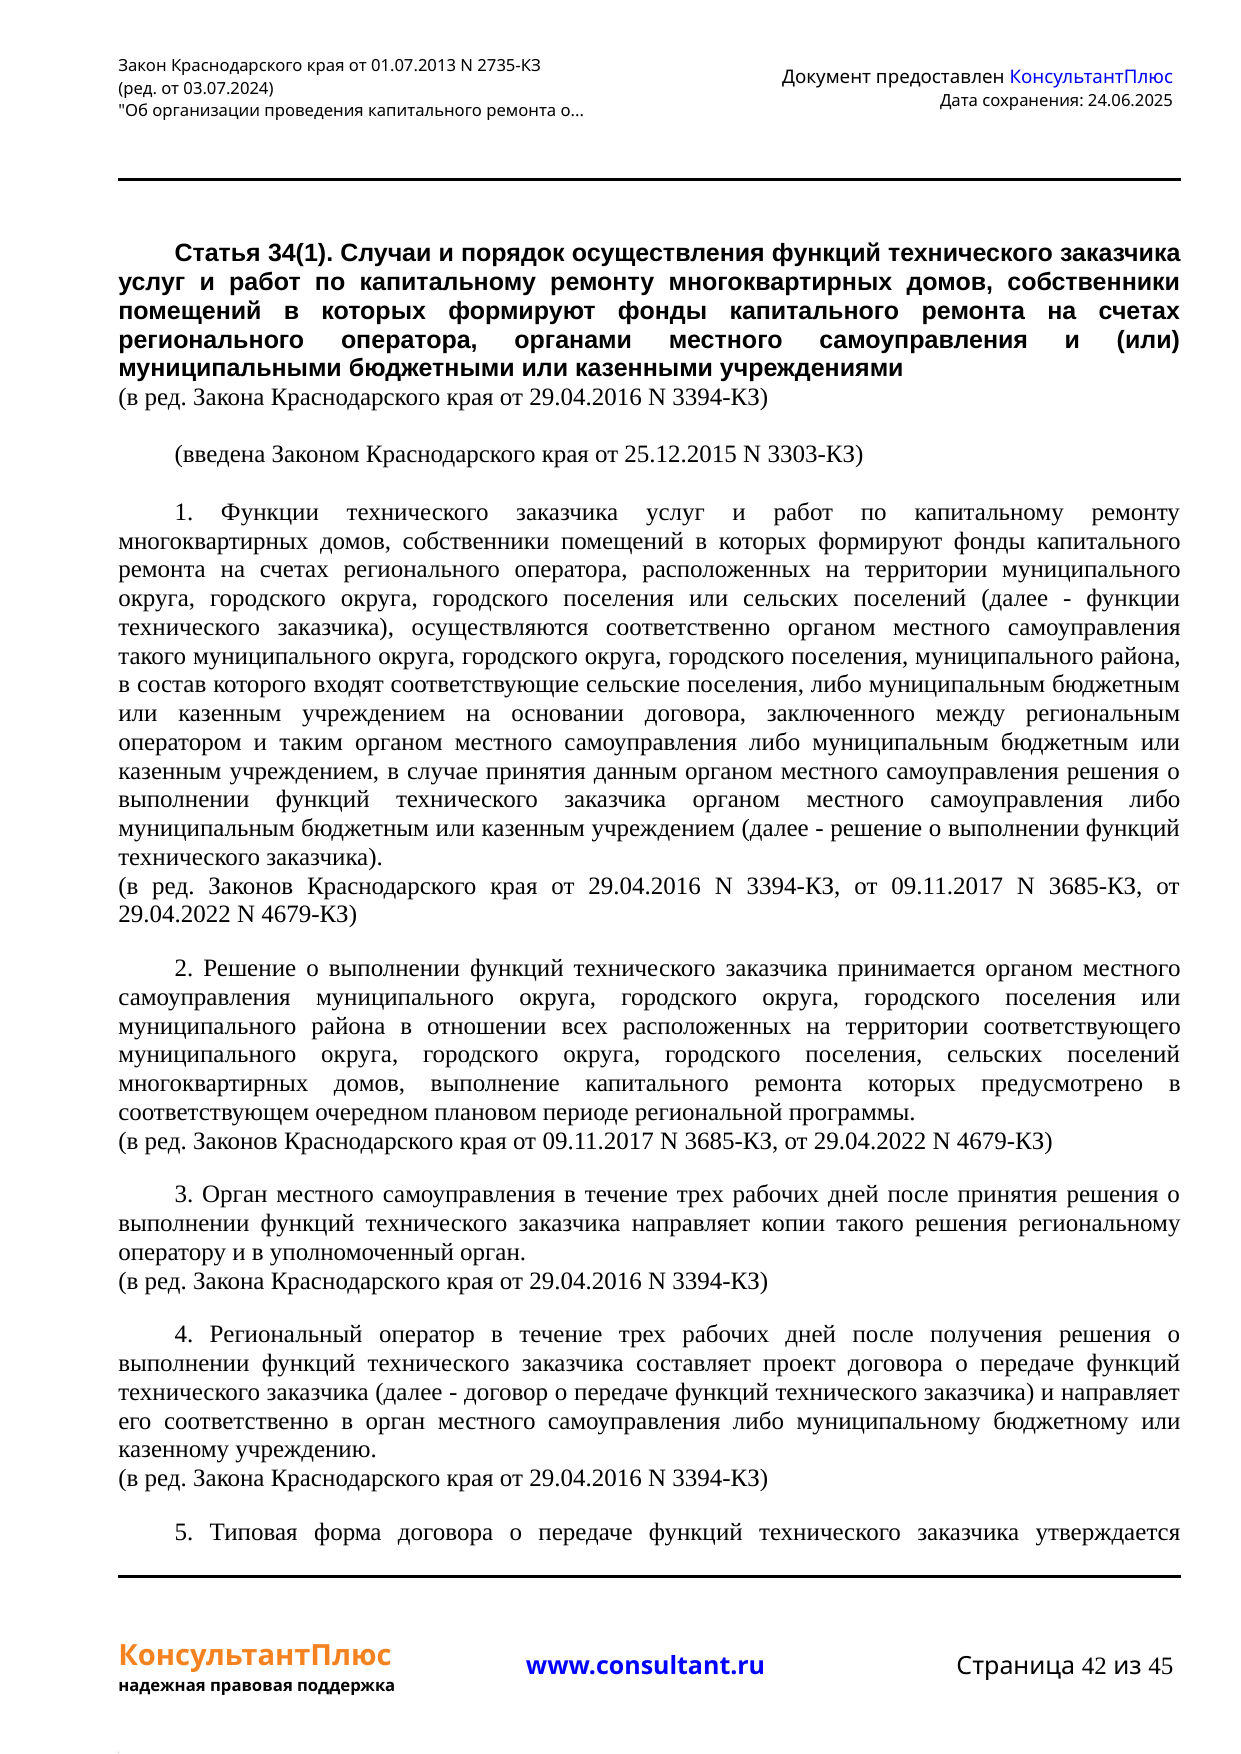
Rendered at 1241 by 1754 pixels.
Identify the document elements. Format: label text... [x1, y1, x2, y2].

text (в ред. Закона Краснодарского края от 29.04.2016 N 3394-КЗ) [118, 1266, 1181, 1294]
title Статья 34(1). Случаи и порядок осуществления функций технического заказчика услуг и работ по капитальному ремонту многоквартирных домов, собственники помещений в которых формируют фонды капитального ремонта на счетах регионального оператора, органами местного самоуправления и (или) муниципальными бюджетными или казенными учреждениями [118, 238, 1181, 382]
text 4. Региональный оператор в течение трех рабочих дней после получения решения о выполнении функций технического заказчика составляет проект договора о передаче функций технического заказчика (далее - договор о передаче функций технического заказчика) и направляет его соответственно в орган местного самоуправления либо муниципальному бюджетному или казенному учреждению. [118, 1319, 1181, 1463]
text (в ред. Законов Краснодарского края от 09.11.2017 N 3685-КЗ, от 29.04.2022 N 4679-КЗ) [118, 1126, 1181, 1154]
text (в ред. Закона Краснодарского края от 29.04.2016 N 3394-КЗ) [118, 1463, 1181, 1492]
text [118, 1517, 1181, 1546]
text 2. Решение о выполнении функций технического заказчика принимается органом местного самоуправления муниципального округа, городского округа, городского поселения или муниципального района в отношении всех расположенных на территории соответствующего муниципального округа, городского округа, городского поселения, сельских поселений многоквартирных домов, выполнение капитального ремонта которых предусмотрено в соответствующем очередном плановом периоде региональной программы. [118, 953, 1181, 1126]
text (введена Законом Краснодарского края от 25.12.2015 N 3303-КЗ) [118, 439, 1181, 468]
text (в ред. Законов Краснодарского края от 29.04.2016 N 3394-КЗ, от 09.11.2017 N 3685-КЗ, от 29.04.2022 N 4679-КЗ) [118, 871, 1181, 928]
text 1. Функции технического заказчика услуг и работ по капитальному ремонту многоквартирных домов, собственники помещений в которых формируют фонды капитального ремонта на счетах регионального оператора, расположенных на территории муниципального округа, городского округа, городского поселения или сельских поселений (далее - функции технического заказчика), осуществляются соответственно органом местного самоуправления такого муниципального округа, городского округа, городского поселения, муниципального района, в состав которого входят соответствующие сельские поселения, либо муниципальным бюджетным или казенным учреждением на основании договора, заключенного между региональным оператором и таким органом местного самоуправления либо муниципальным бюджетным или казенным учреждением, в случае принятия данным органом местного самоуправления решения о выполнении функций технического заказчика органом местного самоуправления либо муниципальным бюджетным или казенным учреждением (далее - решение о выполнении функций технического заказчика). [118, 497, 1181, 871]
text 3. Орган местного самоуправления в течение трех рабочих дней после принятия решения о выполнении функций технического заказчика направляет копии такого решения региональному оператору и в уполномоченный орган. [118, 1179, 1181, 1266]
text (в ред. Закона Краснодарского края от 29.04.2016 N 3394-КЗ) [118, 382, 1181, 411]
